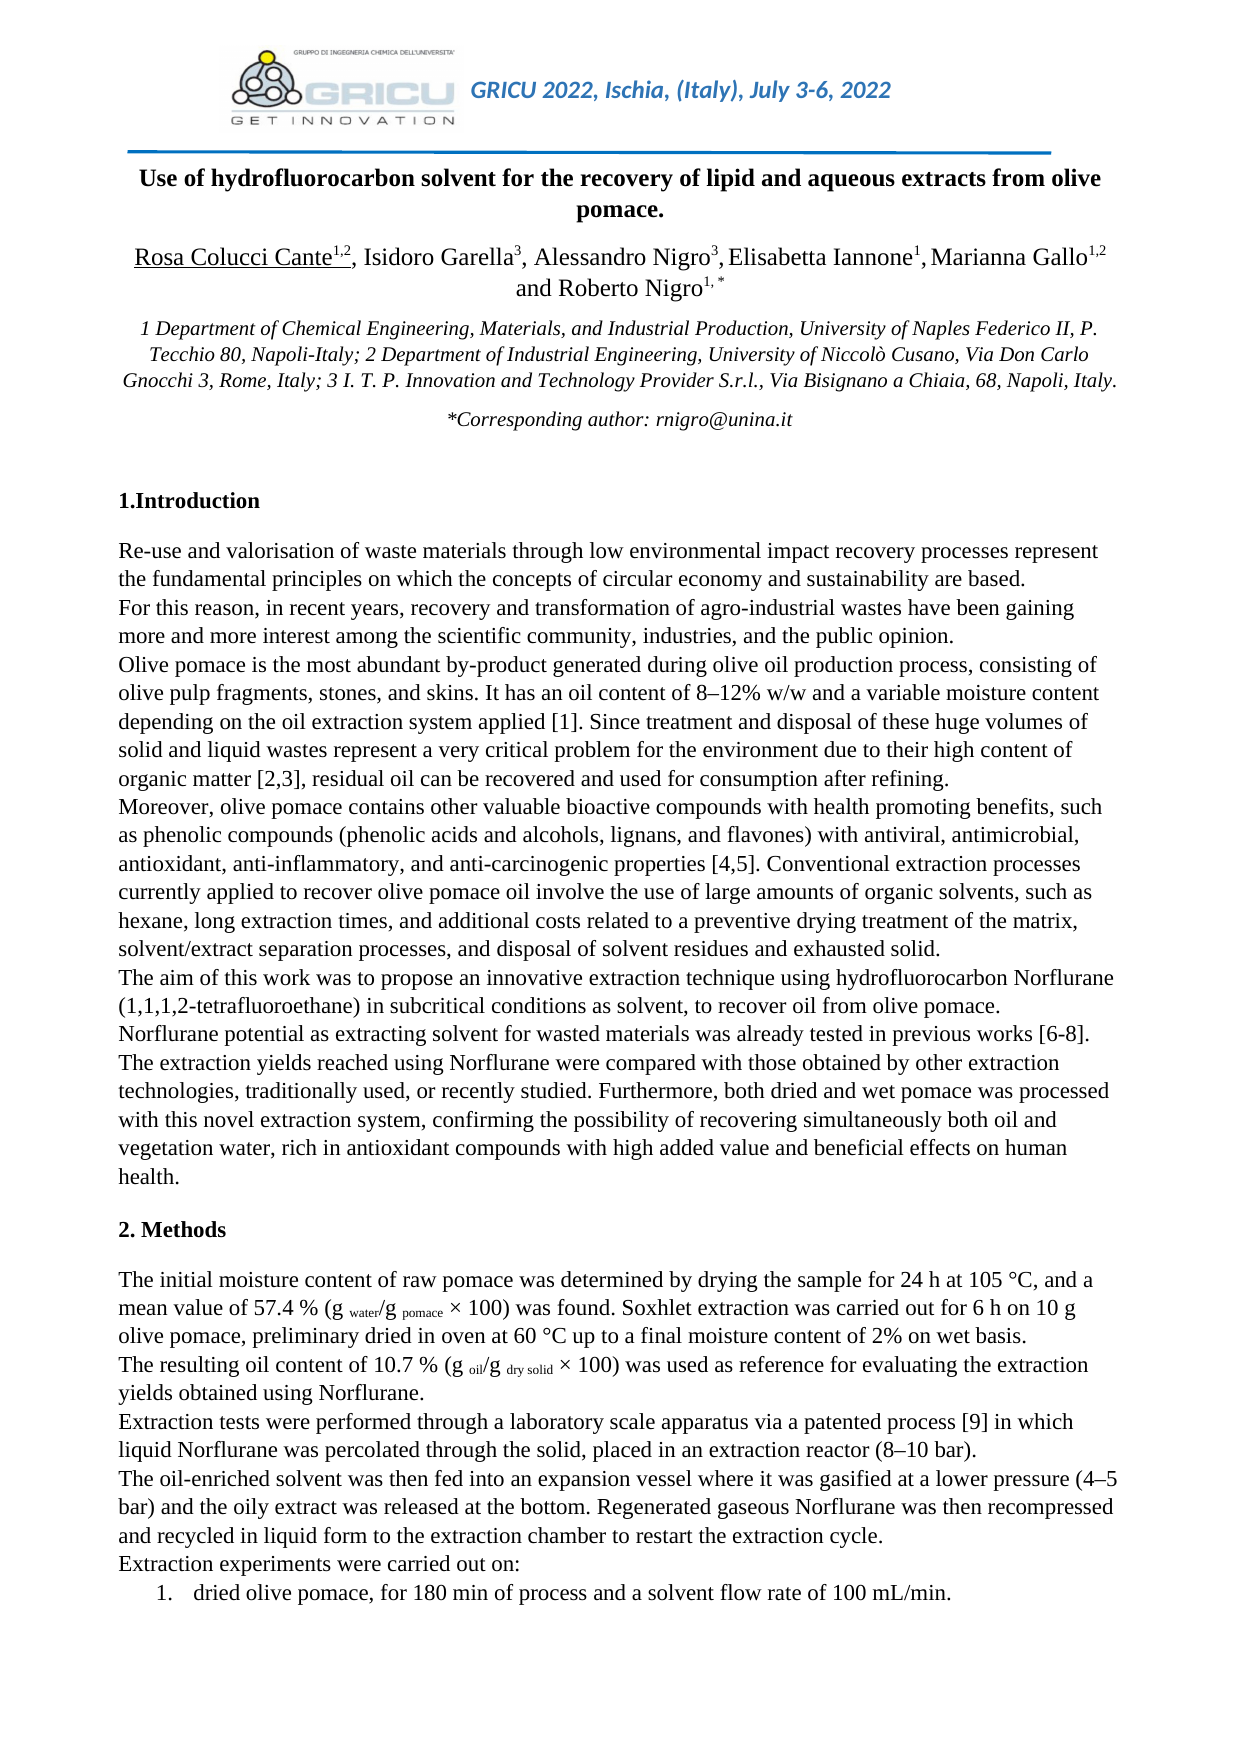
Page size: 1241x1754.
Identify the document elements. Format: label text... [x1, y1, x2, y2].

list dried olive pomace, for 180 min of process and a solvent flow rate of 100 mL/min. [156, 1578, 1122, 1605]
text The resulting oil content of 10.7 % (g oil/g dry solid × 100) was used as reference for evaluating the extraction yields obtained using Norflurane. [118, 1351, 1122, 1406]
text The aim of this work was to propose an innovative extraction technique using hydrofluorocarbon Norflurane (1,1,1,2-tetrafluoroethane) in subcritical conditions as solvent, to recover oil from olive pomace. [118, 964, 1122, 1018]
text The initial moisture content of raw pomace was determined by drying the sample for 24 h at 105 °C, and a mean value of 57.4 % (g water/g pomace × 100) was found. Soxhlet extraction was carried out for 6 h on 10 g olive pomace, preliminary dried in oven at 60 °C up to a final moisture content of 2% on wet basis. [118, 1266, 1122, 1349]
text Norflurane potential as extracting solvent for wasted materials was already tested in previous works [6-8]. [118, 1021, 1122, 1047]
text Extraction tests were performed through a laboratory scale apparatus via a patented process [9] in which liquid Norflurane was percolated through the solid, placed in an extraction reactor (8–10 bar). [118, 1408, 1122, 1463]
text Moreover, olive pomace contains other valuable bioactive compounds with health promoting benefits, such as phenolic compounds (phenolic acids and alcohols, lignans, and flavones) with antiviral, antimicrobial, antioxidant, anti-inflammatory, and anti-carcinogenic properties [4,5]. Conventional extraction processes currently applied to recover olive pomace oil involve the use of large amounts of organic solvents, such as hexane, long extraction times, and additional costs related to a preventive drying treatment of the matrix, solvent/extract separation processes, and disposal of solvent residues and exhausted solid. [118, 793, 1122, 962]
text Re-use and valorisation of waste materials through low environmental impact recovery processes represent the fundamental principles on which the concepts of circular economy and sustainability are based. [118, 537, 1122, 592]
text Rosa Colucci Cante1,2, Isidoro Garella3, Alessandro Nigro3, Elisabetta Iannone1, Marianna Gallo1,2 and Roberto Nigro1, * [118, 242, 1122, 301]
picture [218, 45, 464, 133]
text The oil-enriched solvent was then fed into an expansion vessel where it was gasified at a lower pressure (4–5 bar) and the oily extract was released at the bottom. Regenerated gaseous Norflurane was then recompressed and recycled in liquid form to the extraction chamber to restart the extraction cycle. [118, 1465, 1122, 1548]
text 1.Introduction [118, 487, 1122, 514]
text Use of hydrofluorocarbon solvent for the recovery of lipid and aqueous extracts from olive pomace. [118, 163, 1122, 223]
text The extraction yields reached using Norflurane were compared with those obtained by other extraction technologies, traditionally used, or recently studied. Furthermore, both dried and wet pomace was processed with this novel extraction system, confirming the possibility of recovering simultaneously both oil and vegetation water, rich in antioxidant compounds with high added value and beneficial effects on human health. [118, 1049, 1122, 1189]
text 1 Department of Chemical Engineering, Materials, and Industrial Production, University of Naples Federico II, P. Tecchio 80, Napoli-Italy; 2 Department of Industrial Engineering, University of Niccolò Cusano, Via Don Carlo Gnocchi 3, Rome, Italy; 3 I. T. P. Innovation and Technology Provider S.r.l., Via Bisignano a Chiaia, 68, Napoli, Italy. [118, 316, 1122, 392]
text Olive pomace is the most abundant by-product generated during olive oil production process, consisting of olive pulp fragments, stones, and skins. It has an oil content of 8–12% w/w and a variable moisture content depending on the oil extraction system applied [1]. Since treatment and disposal of these huge volumes of solid and liquid wastes represent a very critical problem for the environment due to their high content of organic matter [2,3], residual oil can be recovered and used for consumption after refining. [118, 651, 1122, 791]
text 2. Methods [118, 1216, 1122, 1242]
text For this reason, in recent years, recovery and transformation of agro-industrial wastes have been gaining more and more interest among the scientific community, industries, and the public opinion. [118, 594, 1122, 649]
text *Corresponding author: rnigro@unina.it [118, 406, 1122, 431]
text Extraction experiments were carried out on: [118, 1550, 1122, 1576]
